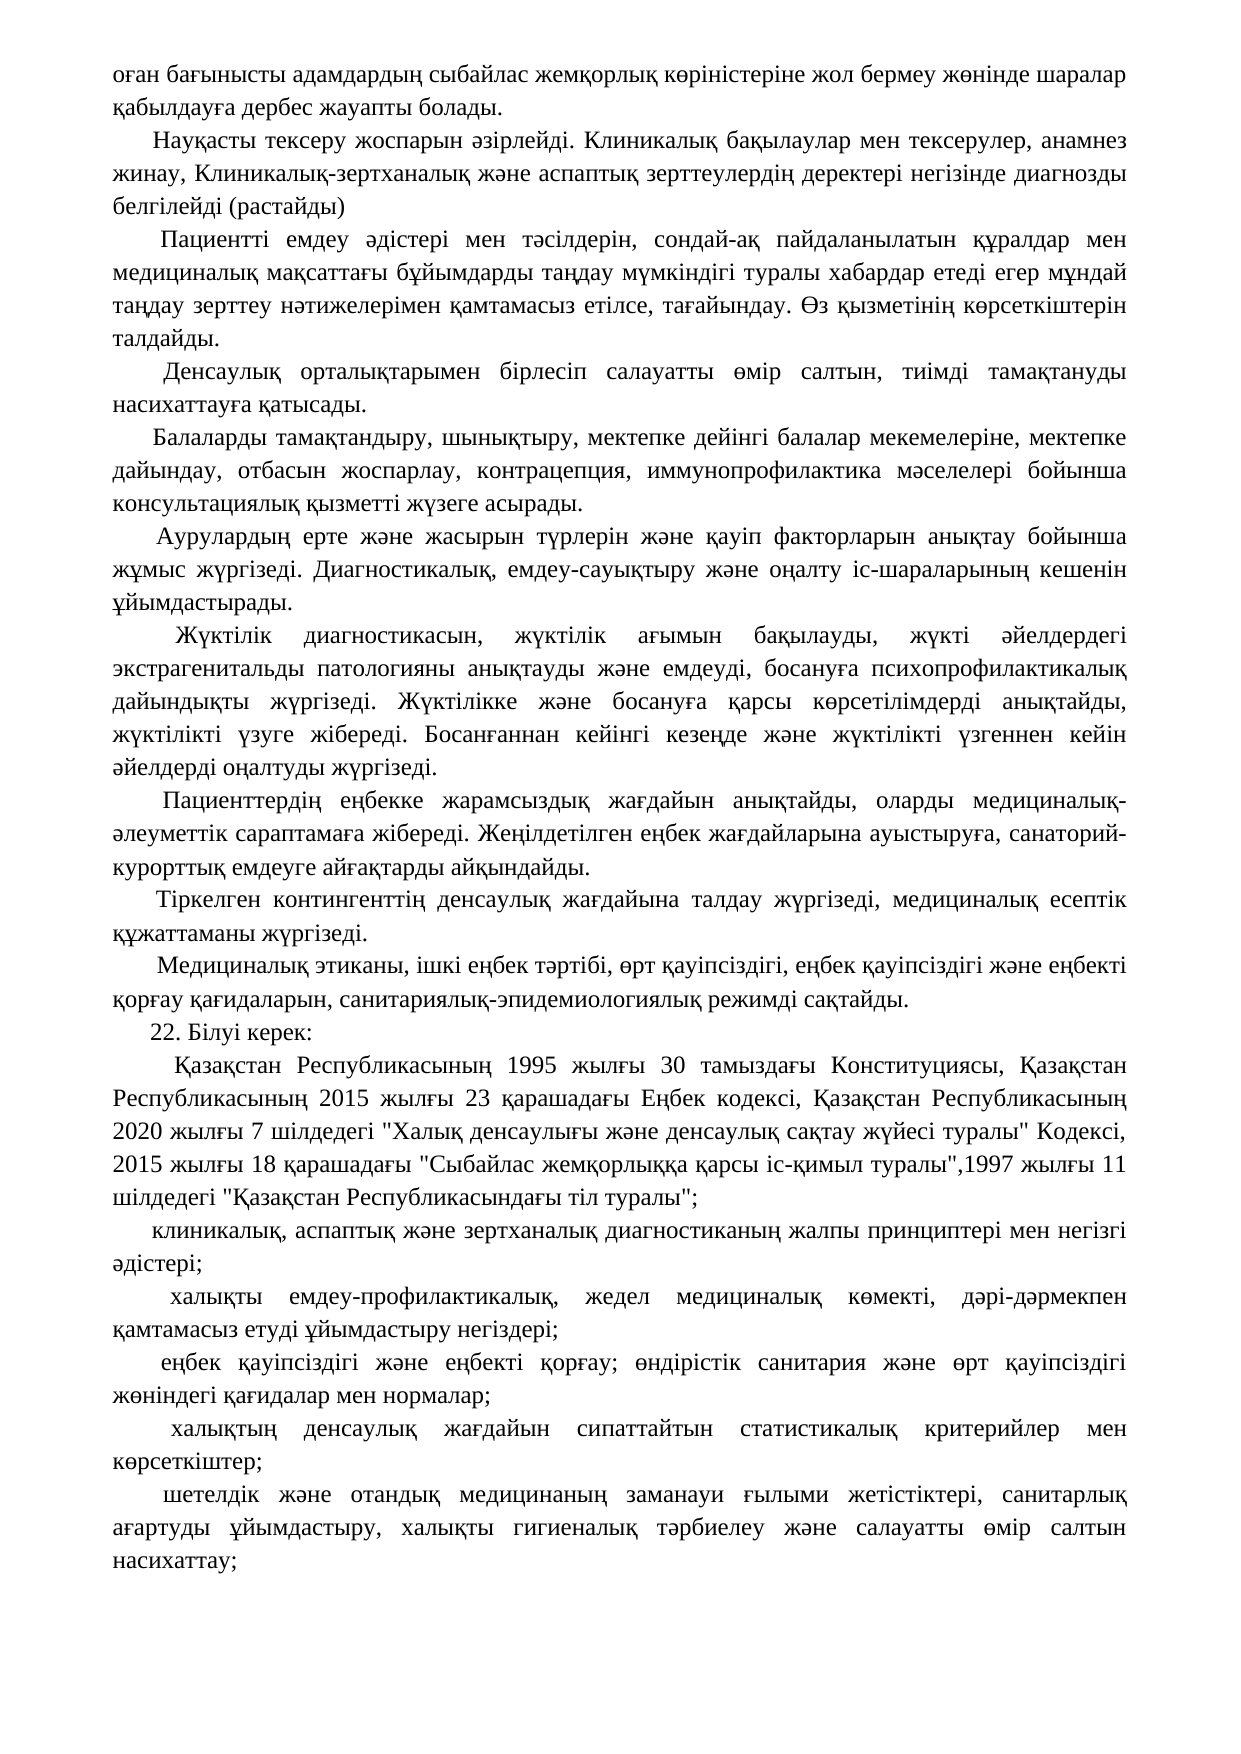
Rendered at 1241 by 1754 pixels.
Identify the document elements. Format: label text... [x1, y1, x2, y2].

text Пациенттердің еңбекке жарамсыздық жағдайын анықтайды, оларды медициналық-әлеуметтік сараптамаға жібереді. Жеңілдетілген еңбек жағдайларына ауыстыруға, санаторий-курорттық емдеуге айғақтарды айқындайды. [112, 786, 1128, 880]
text Денсаулық орталықтарымен бірлесіп салауатты өмір салтын, тиімді тамақтануды насихаттауға қатысады. [112, 356, 1128, 418]
text клиникалық, аспаптық және зертханалық диагностиканың жалпы принциптері мен негізгі әдістері; [112, 1215, 1128, 1277]
text еңбек қауіпсіздігі және еңбекті қорғау; өндірістік санитария және өрт қауіпсіздігі жөніндегі қағидалар мен нормалар; [112, 1347, 1128, 1409]
text Балаларды тамақтандыру, шынықтыру, мектепке дейінгі балалар мекемелеріне, мектепке дайындау, отбасын жоспарлау, контрацепция, иммунопрофилактика мәселелері бойынша консультациялық қызметті жүзеге асырады. [112, 422, 1128, 517]
text Қазақстан Республикасының 1995 жылғы 30 тамыздағы Конституциясы, Қазақстан Республикасының 2015 жылғы 23 қарашадағы Еңбек кодексі, Қазақстан Республикасының 2020 жылғы 7 шілдедегі "Халық денсаулығы және денсаулық сақтау жүйесі туралы" Кодексі, 2015 жылғы 18 қарашадағы "Сыбайлас жемқорлыққа қарсы іс-қимыл туралы",1997 жылғы 11 шілдедегі "Қазақстан Республикасындағы тіл туралы"; [112, 1050, 1128, 1211]
text Науқасты тексеру жоспарын әзірлейді. Клиникалық бақылаулар мен тексерулер, анамнез жинау, Клиникалық-зертханалық және аспаптық зерттеулердің деректері негізінде диагнозды белгілейді (растайды) [112, 125, 1128, 220]
text Тіркелген контингенттің денсаулық жағдайына талдау жүргізеді, медициналық есептік құжаттаманы жүргізеді. [112, 884, 1128, 946]
text Медициналық этиканы, ішкі еңбек тәртібі, өрт қауіпсіздігі, еңбек қауіпсіздігі және еңбекті қорғау қағидаларын, санитариялық-эпидемиологиялық режимді сақтайды. [112, 951, 1128, 1012]
text халықты емдеу-профилактикалық, жедел медициналық көмекті, дәрі-дәрмекпен қамтамасыз етуді ұйымдастыру негіздері; [112, 1281, 1128, 1343]
text Жүктілік диагностикасын, жүктілік ағымын бақылауды, жүкті әйелдердегі экстрагенитальды патологияны анықтауды және емдеуді, босануға психопрофилактикалық дайындықты жүргізеді. Жүктілікке және босануға қарсы көрсетілімдерді анықтайды, жүктілікті үзуге жібереді. Босанғаннан кейінгі кезеңде және жүктілікті үзгеннен кейін әйелдерді оңалтуды жүргізеді. [112, 620, 1128, 781]
text Аурулардың ерте және жасырын түрлерін және қауіп факторларын анықтау бойынша жұмыс жүргізеді. Диагностикалық, емдеу-сауықтыру және оңалту іс-шараларының кешенін ұйымдастырады. [112, 521, 1128, 616]
text 22. Білуі керек: [112, 1017, 1128, 1045]
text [112, 59, 1128, 121]
text шетелдік және отандық медицинаның заманауи ғылыми жетістіктері, санитарлық ағартуды ұйымдастыру, халықты гигиеналық тәрбиелеу және салауатты өмір салтын насихаттау; [112, 1479, 1128, 1574]
text Пациентті емдеу әдістері мен тәсілдерін, сондай-ақ пайдаланылатын құралдар мен медициналық мақсаттағы бұйымдарды таңдау мүмкіндігі туралы хабардар етеді егер мұндай таңдау зерттеу нәтижелерімен қамтамасыз етілсе, тағайындау. Өз қызметінің көрсеткіштерін талдайды. [112, 224, 1128, 352]
text халықтың денсаулық жағдайын сипаттайтын статистикалық критерийлер мен көрсеткіштер; [112, 1413, 1128, 1475]
